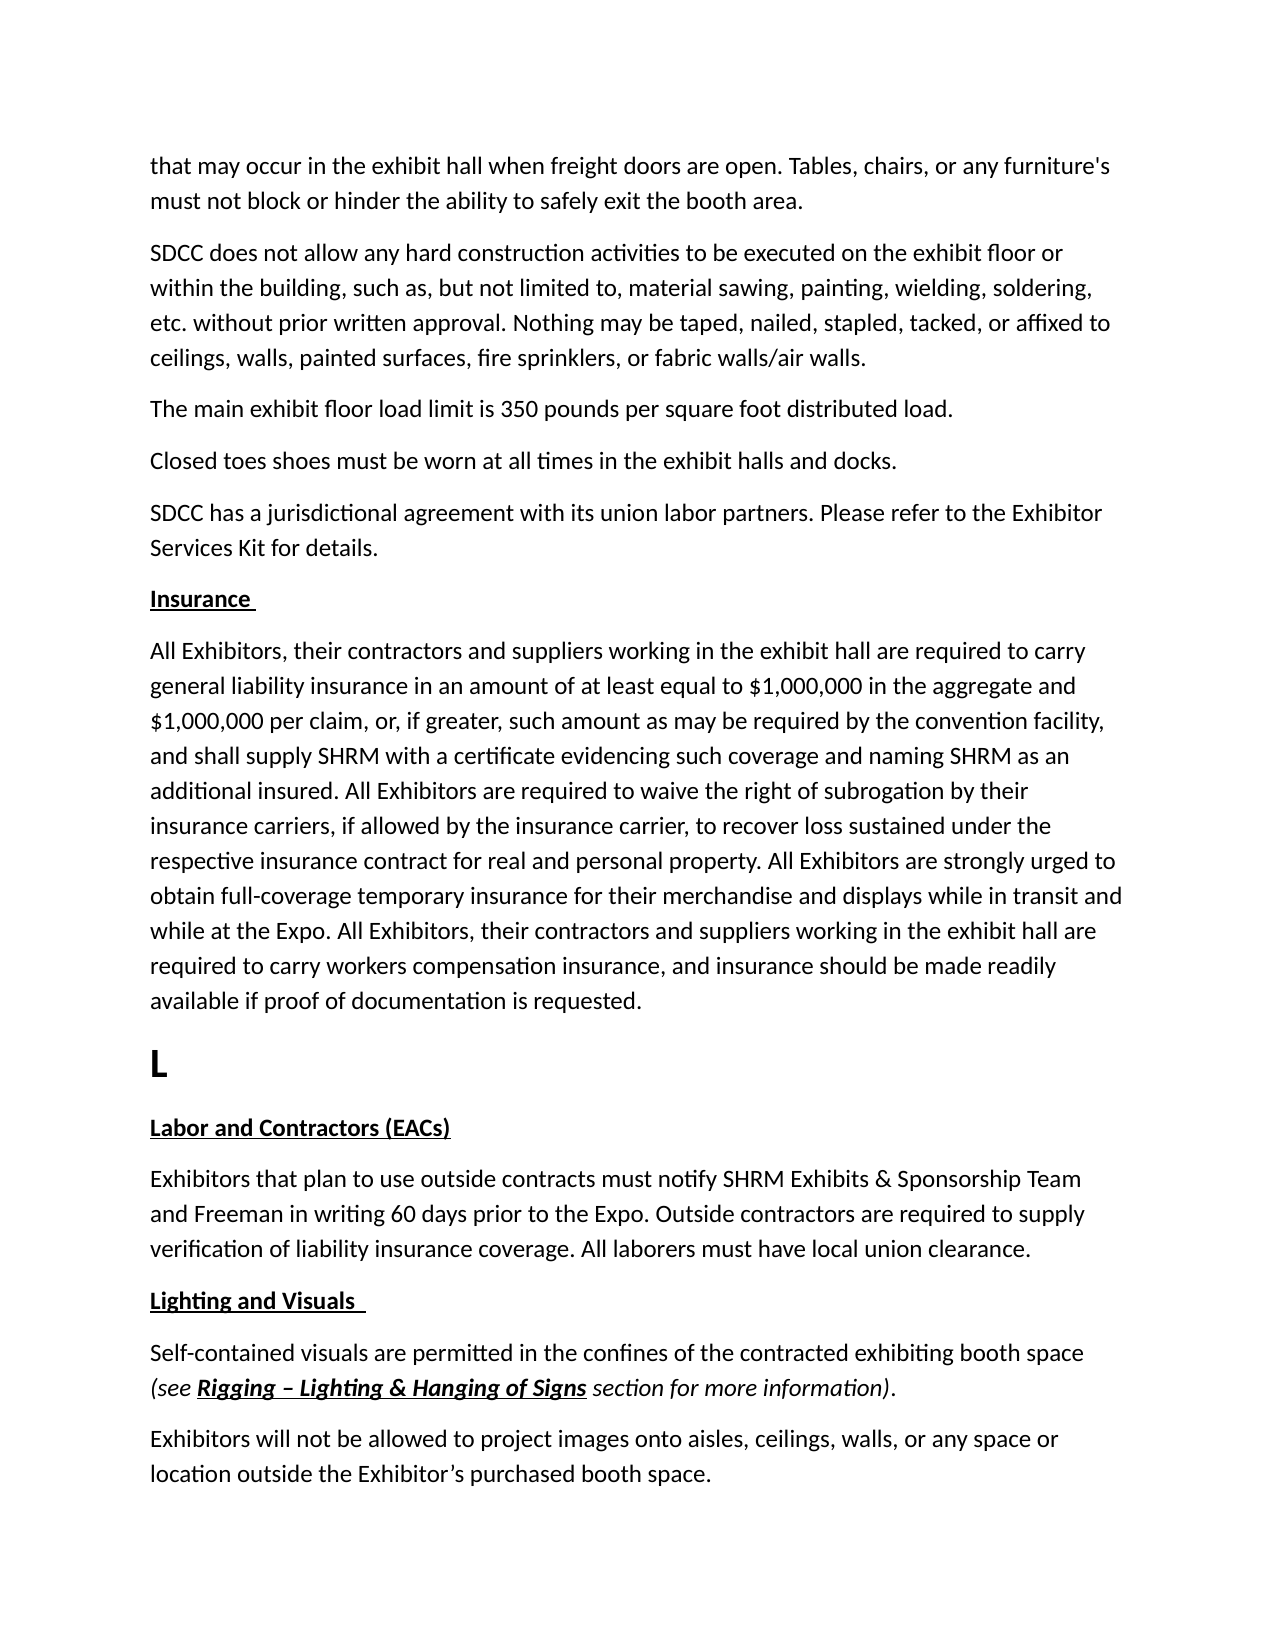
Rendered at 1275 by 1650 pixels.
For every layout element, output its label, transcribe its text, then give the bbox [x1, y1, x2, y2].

text Labor and Contractors (EACs) [150, 1112, 1125, 1142]
text The main exhibit floor load limit is 350 pounds per square foot distributed load. [150, 393, 1125, 424]
text L [150, 1037, 1125, 1087]
text Self-contained visuals are permitted in the confines of the contracted exhibiting booth space (see Rigging – Lighting & Hanging of Signs section for more information). [150, 1337, 1125, 1402]
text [150, 150, 1125, 216]
text Closed toes shoes must be worn at all times in the exhibit halls and docks. [150, 445, 1125, 476]
text SDCC does not allow any hard construction activities to be executed on the exhibit floor or within the building, such as, but not limited to, material sawing, painting, wielding, soldering, etc. without prior written approval. Nothing may be taped, nailed, stapled, tacked, or affixed to ceilings, walls, painted surfaces, fire sprinklers, or fabric walls/air walls. [150, 237, 1125, 372]
text Insurance [150, 583, 1125, 614]
text Lighting and Visuals [150, 1285, 1125, 1316]
text Exhibitors will not be allowed to project images onto aisles, ceilings, walls, or any space or location outside the Exhibitor’s purchased booth space. [150, 1423, 1125, 1489]
text All Exhibitors, their contractors and suppliers working in the exhibit hall are required to carry general liability insurance in an amount of at least equal to $1,000,000 in the aggregate and $1,000,000 per claim, or, if greater, such amount as may be required by the convention facility, and shall supply SHRM with a certificate evidencing such coverage and naming SHRM as an additional insured. All Exhibitors are required to waive the right of subrogation by their insurance carriers, if allowed by the insurance carrier, to recover loss sustained under the respective insurance contract for real and personal property. All Exhibitors are strongly urged to obtain full-coverage temporary insurance for their merchandise and displays while in transit and while at the Expo. All Exhibitors, their contractors and suppliers working in the exhibit hall are required to carry workers compensation insurance, and insurance should be made readily available if proof of documentation is requested. [150, 635, 1125, 1016]
text Exhibitors that plan to use outside contracts must notify SHRM Exhibits & Sponsorship Team and Freeman in writing 60 days prior to the Expo. Outside contractors are required to supply verification of liability insurance coverage. All laborers must have local union clearance. [150, 1163, 1125, 1264]
text SDCC has a jurisdictional agreement with its union labor partners. Please refer to the Exhibitor Services Kit for details. [150, 497, 1125, 562]
